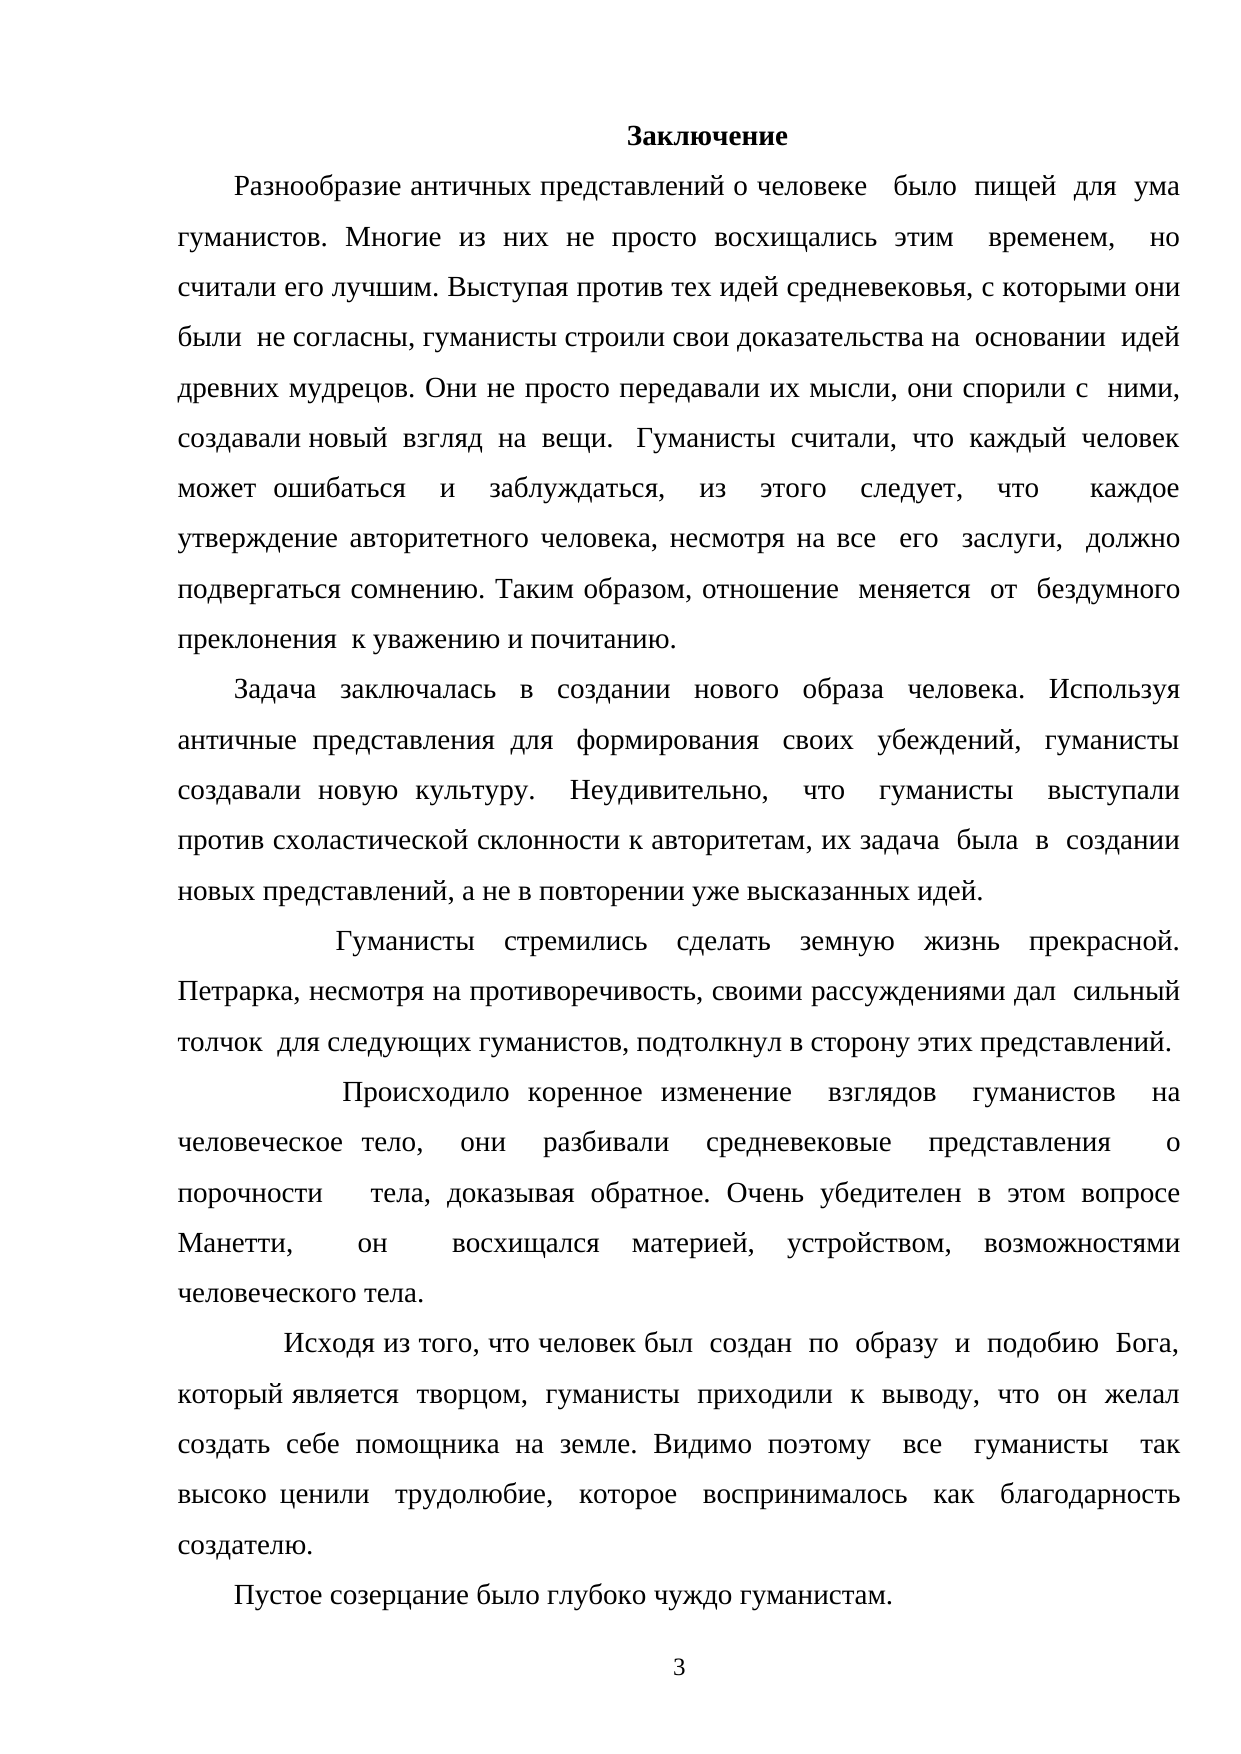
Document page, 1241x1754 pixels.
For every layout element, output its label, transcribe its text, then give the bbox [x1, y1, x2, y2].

text Разнообразие античных представлений о человеке было пищей для ума гуманистов. Многие из них не просто восхищались этим временем, но считали его лучшим. Выступая против тех идей средневековья, с которыми они были не согласны, гуманисты строили свои доказательства на основании идей древних мудрецов. Они не просто передавали их мысли, они спорили с ними, создавали новый взгляд на вещи. Гуманисты считали, что каждый человек может ошибаться и заблуждаться, из этого следует, что каждое утверждение авторитетного человека, несмотря на все его заслуги, должно подвергаться сомнению. Таким образом, отношение меняется от бездумного преклонения к уважению и почитанию. [177, 168, 1181, 655]
text Пустое созерцание было глубоко чуждо гуманистам. [177, 1577, 1181, 1611]
text Происходило коренное изменение взглядов гуманистов на человеческое тело, они разбивали средневековые представления о порочности тела, доказывая обратное. Очень убедителен в этом вопросе Манетти, он восхищался материей, устройством, возможностями человеческого тела. [177, 1074, 1181, 1309]
text Задача заключалась в создании нового образа человека. Используя античные представления для формирования своих убеждений, гуманисты создавали новую культуру. Неудивительно, что гуманисты выступали против схоластической склонности к авторитетам, их задача была в создании новых представлений, а не в повторении уже высказанных идей. [177, 672, 1181, 906]
text Заключение [177, 118, 1181, 152]
text Исходя из того, что человек был создан по образу и подобию Бога, который является творцом, гуманисты приходили к выводу, что он желал создать себе помощника на земле. Видимо поэтому все гуманисты так высоко ценили трудолюбие, которое воспринималось как благодарность создателю. [177, 1326, 1181, 1560]
text Гуманисты стремились сделать земную жизнь прекрасной. Петрарка, несмотря на противоречивость, своими рассуждениями дал сильный толчок для следующих гуманистов, подтолкнул в сторону этих представлений. [177, 923, 1181, 1057]
